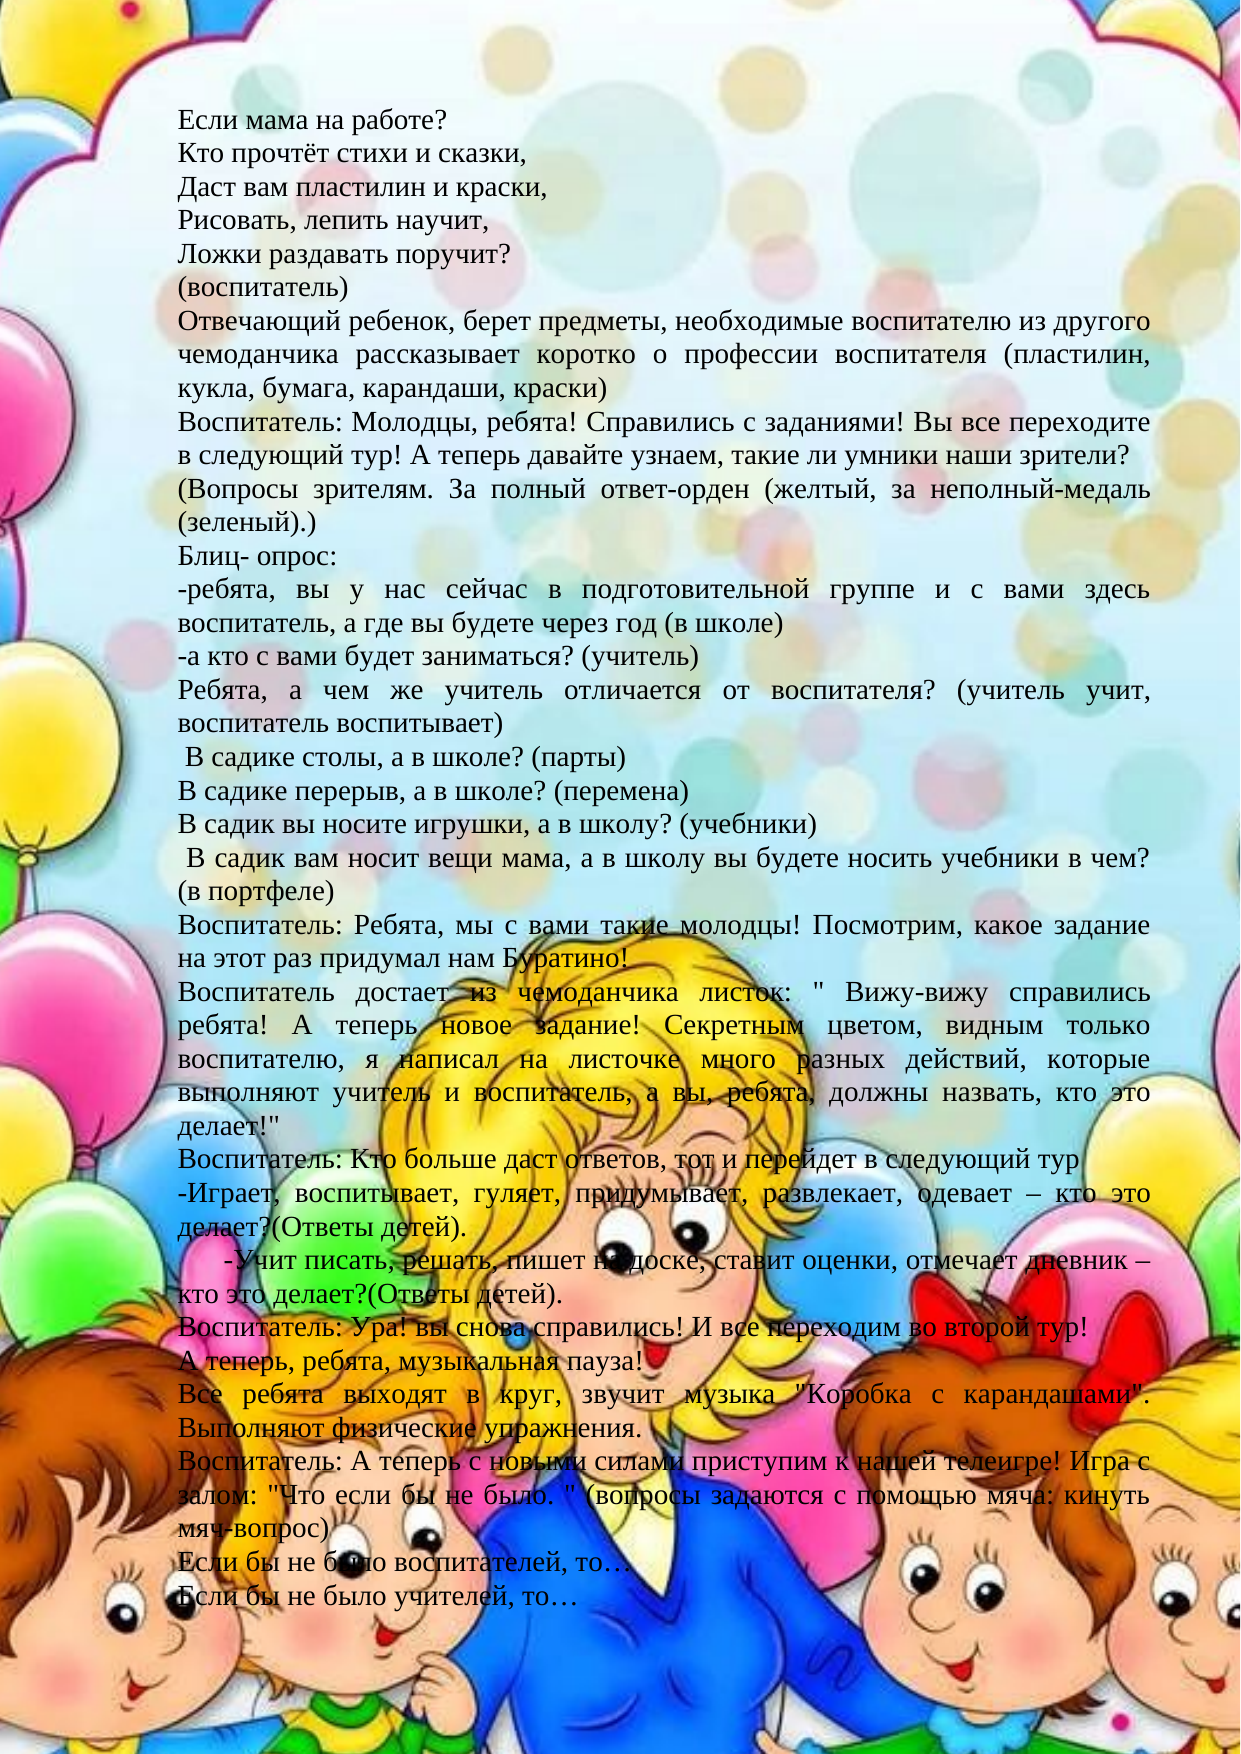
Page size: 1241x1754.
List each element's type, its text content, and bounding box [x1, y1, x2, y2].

text Воспитатель достает из чемоданчика листок: " Вижу-вижу справились ребята! А теперь новое задание! Секретным цветом, видным только воспитателю, я написал на листочке много разных действий, которые выполняют учитель и воспитатель, а вы, ребята, должны назвать, кто это делает!" [177, 974, 1152, 1142]
text Воспитатель: Ура! вы снова справились! И все переходим во второй тур! [177, 1309, 1152, 1343]
text Если бы не было воспитателей, то… [177, 1544, 1152, 1578]
text -ребята, вы у нас сейчас в подготовительной группе и с вами здесь воспитатель, а где вы будете через год (в школе) [177, 571, 1152, 638]
text (воспитатель) [177, 269, 1152, 303]
text Воспитатель: Ребята, мы с вами такие молодцы! Посмотрим, какое задание на этот раз придумал нам Буратино! [177, 907, 1152, 974]
text Все ребята выходят в круг, звучит музыка "Коробка с карандашами". Выполняют физические упражнения. [177, 1376, 1152, 1443]
text -а кто с вами будет заниматься? (учитель) [177, 638, 1152, 672]
text Кто прочтёт стихи и сказки, [177, 135, 1152, 169]
text В садик вам носит вещи мама, а в школу вы будете носить учебники в чем? (в портфеле) [177, 840, 1152, 907]
text Даст вам пластилин и краски, [177, 169, 1152, 202]
text Ребята, а чем же учитель отличается от воспитателя? (учитель учит, воспитатель воспитывает) [177, 672, 1152, 739]
text А теперь, ребята, музыкальная пауза! [177, 1343, 1152, 1376]
text (Вопросы зрителям. За полный ответ-орден (желтый, за неполный-медаль (зеленый).) [177, 471, 1152, 538]
text -Играет, воспитывает, гуляет, придумывает, развлекает, одевает – кто это делает?(Ответы детей). [177, 1175, 1152, 1242]
text -Учит писать, решать, пишет на доске, ставит оценки, отмечает дневник – кто это делает?(Ответы детей). [177, 1242, 1152, 1309]
picture [0, 0, 1241, 1754]
text Воспитатель: Кто больше даст ответов, тот и перейдет в следующий тур [177, 1142, 1152, 1175]
text Блиц- опрос: [177, 538, 1152, 571]
text Ложки раздавать поручит? [177, 236, 1152, 269]
text В садике перерыв, а в школе? (перемена) [177, 773, 1152, 806]
text Если бы не было учителей, то… [177, 1578, 1152, 1611]
text Рисовать, лепить научит, [177, 202, 1152, 236]
text Воспитатель: А теперь с новыми силами приступим к нашей телеигре! Игра с залом: "Что если бы не было. " (вопросы задаются с помощью мяча: кинуть мяч-вопрос) [177, 1443, 1152, 1544]
text Воспитатель: Молодцы, ребята! Справились с заданиями! Вы все переходите в следующий тур! А теперь давайте узнаем, такие ли умники наши зрители? [177, 404, 1152, 471]
text В садик вы носите игрушки, а в школу? (учебники) [177, 806, 1152, 840]
text Отвечающий ребенок, берет предметы, необходимые воспитателю из другого чемоданчика рассказывает коротко о профессии воспитателя (пластилин, кукла, бумага, карандаши, краски) [177, 303, 1152, 404]
text Если мама на работе? [177, 102, 1152, 135]
text В садике столы, а в школе? (парты) [177, 739, 1152, 773]
